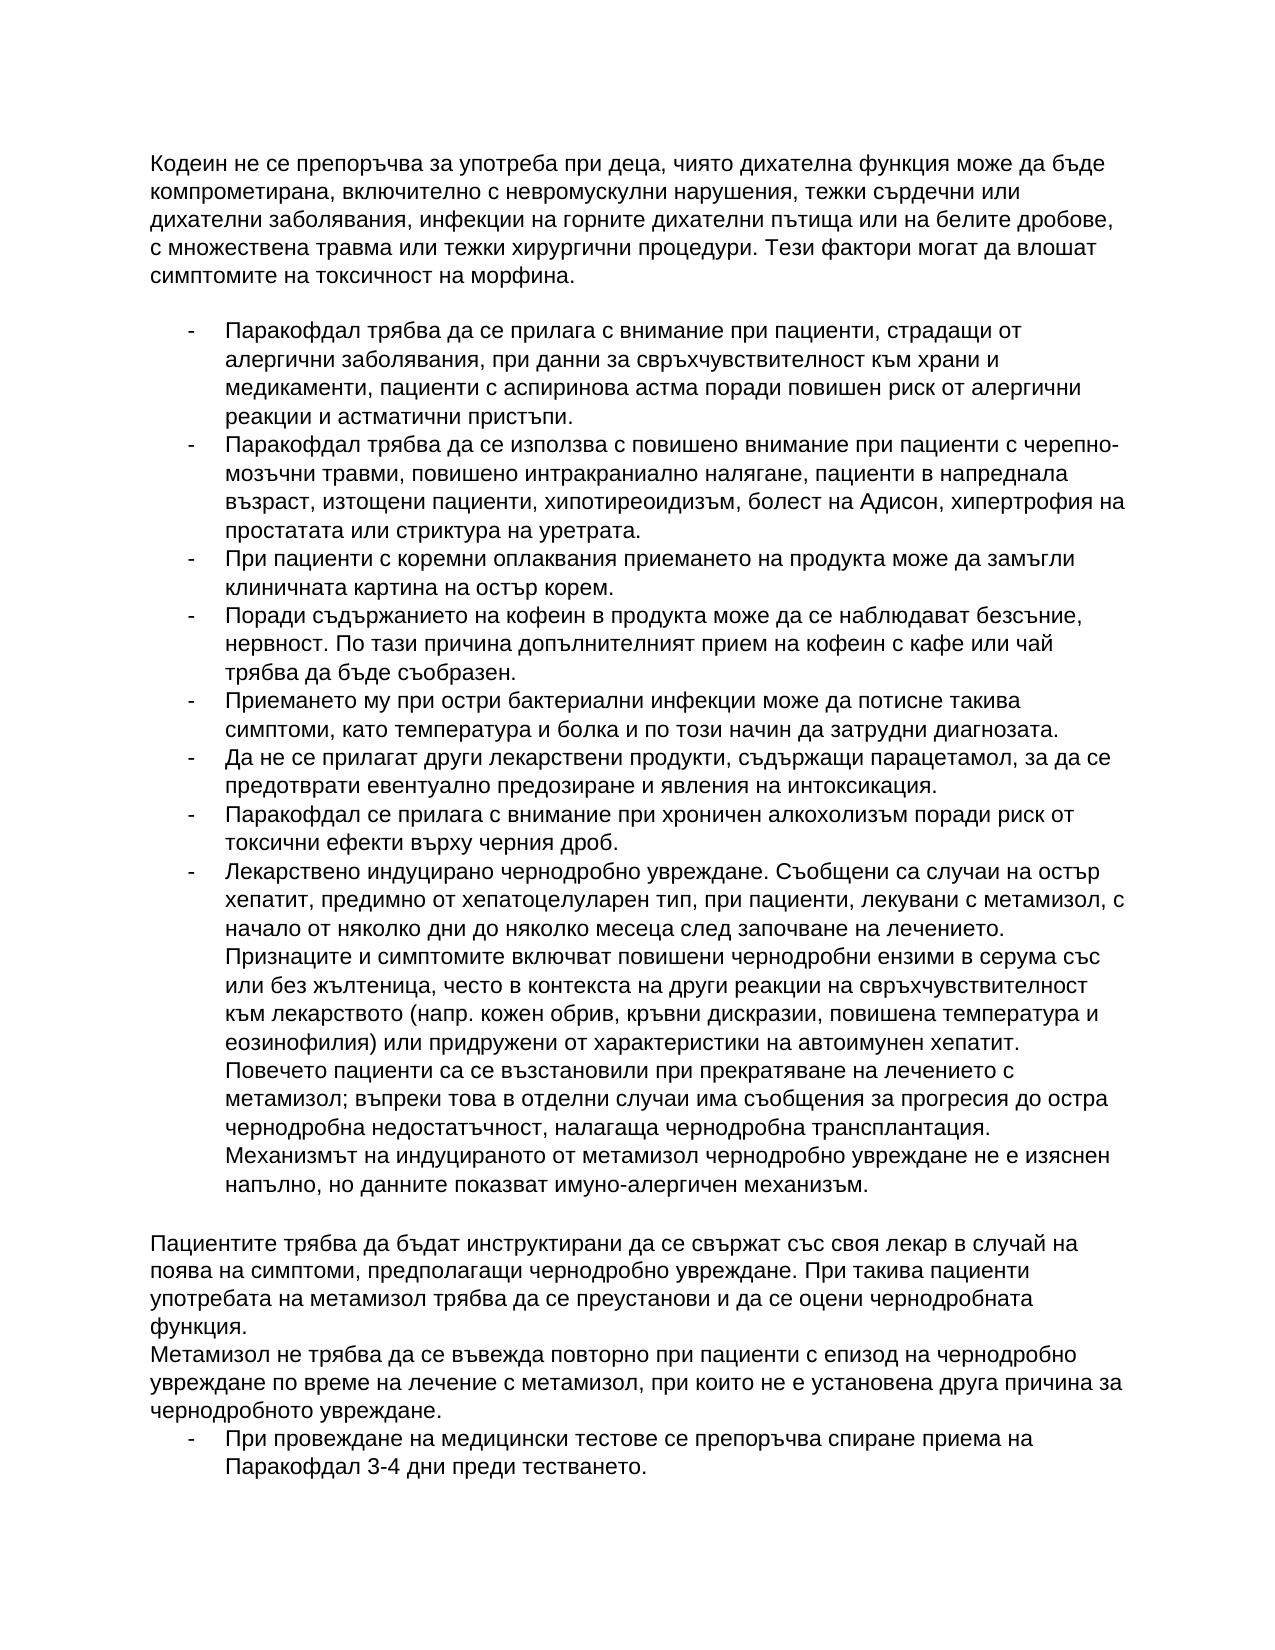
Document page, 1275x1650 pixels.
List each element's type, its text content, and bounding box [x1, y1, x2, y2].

list Лекарствено индуцирано чернодробно увреждане. Съобщени са случаи на остър хепатит, предимно от хепатоцелуларен тип, при пациенти, лекувани с метамизол, с начало от няколко дни до няколко месеца след започване на лечението. Признаците и симптомите включват повишени чернодробни ензими в серума със или без жълтеница, често в контекста на други реакции на свръхчувствителност към лекарството (напр. кожен обрив, кръвни дискразии, повишена температура и еозинофилия) или придружени от характеристики на автоимунен хепатит. Повечето пациенти са се възстановили при прекратяване на лечението с метамизол; въпреки това в отделни случаи има съобщения за прогресия до остра чернодробна недостатъчност, налагаща чернодробна трансплантация. [187, 858, 1125, 1140]
list Паракофдал се прилага с внимание при хроничен алкохолизъм поради риск от токсични ефекти върху черния дроб. [187, 801, 1125, 856]
text Метамизол не трябва да се въвежда повторно при пациенти с епизод на чернодробно увреждане по време на лечение с метамизол, при които не е установена друга причина за чернодробното увреждане. [150, 1341, 1125, 1423]
text Кодеин не се препоръчва за употреба при деца, чиято дихателна функция може да бъде компрометирана, включително с невромускулни нарушения, тежки сърдечни или дихателни заболявания, инфекции на горните дихателни пътища или на белите дробове, с множествена травма или тежки хирургични процедури. Тези фактори могат да влошат симптомите на токсичност на морфина. [150, 150, 1125, 288]
list Паракофдал трябва да се прилага с внимание при пациенти, страдащи от алергични заболявания, при данни за свръхчувствителност към храни и медикаменти, пациенти с аспиринова астма поради повишен риск от алергични реакции и астматични пристъпи. [187, 317, 1125, 429]
text Пациентите трябва да бъдат инструктирани да се свържат със своя лекар в случай на поява на симптоми, предполагащи чернодробно увреждане. При такива пациенти употребата на метамизол трябва да се преустанови и да се оцени чернодробната функция. [150, 1229, 1125, 1339]
list Паракофдал трябва да се използва с повишено внимание при пациенти с черепно-мозъчни травми, повишено интракраниално налягане, пациенти в напреднала възраст, изтощени пациенти, хипотиреоидизъм, болест на Адисон, хипертрофия на простатата или стриктура на уретрата. [187, 431, 1125, 543]
list При провеждане на медицински тестове се препоръчва спиране приема на Паракофдал 3-4 дни преди тестването. [187, 1425, 1125, 1480]
list При пациенти с коремни оплаквания приемането на продукта може да замъгли клиничната картина на остър корем. [187, 545, 1125, 600]
list Да не се прилагат други лекарствени продукти, съдържащи парацетамол, за да се предотврати евентуално предозиране и явления на интоксикация. [187, 744, 1125, 799]
list Поради съдържанието на кофеин в продукта може да се наблюдават безсъние, нервност. По тази причина допълнителният прием на кофеин с кафе или чай трябва да бъде съобразен. [187, 602, 1125, 685]
list Приемането му при остри бактериални инфекции може да потисне такива симптоми, като температура и болка и по този начин да затрудни диагнозата. [187, 687, 1125, 742]
list Механизмът на индуцираното от метамизол чернодробно увреждане не е изяснен напълно, но данните показват имуно-алергичен механизъм. [225, 1142, 1125, 1197]
